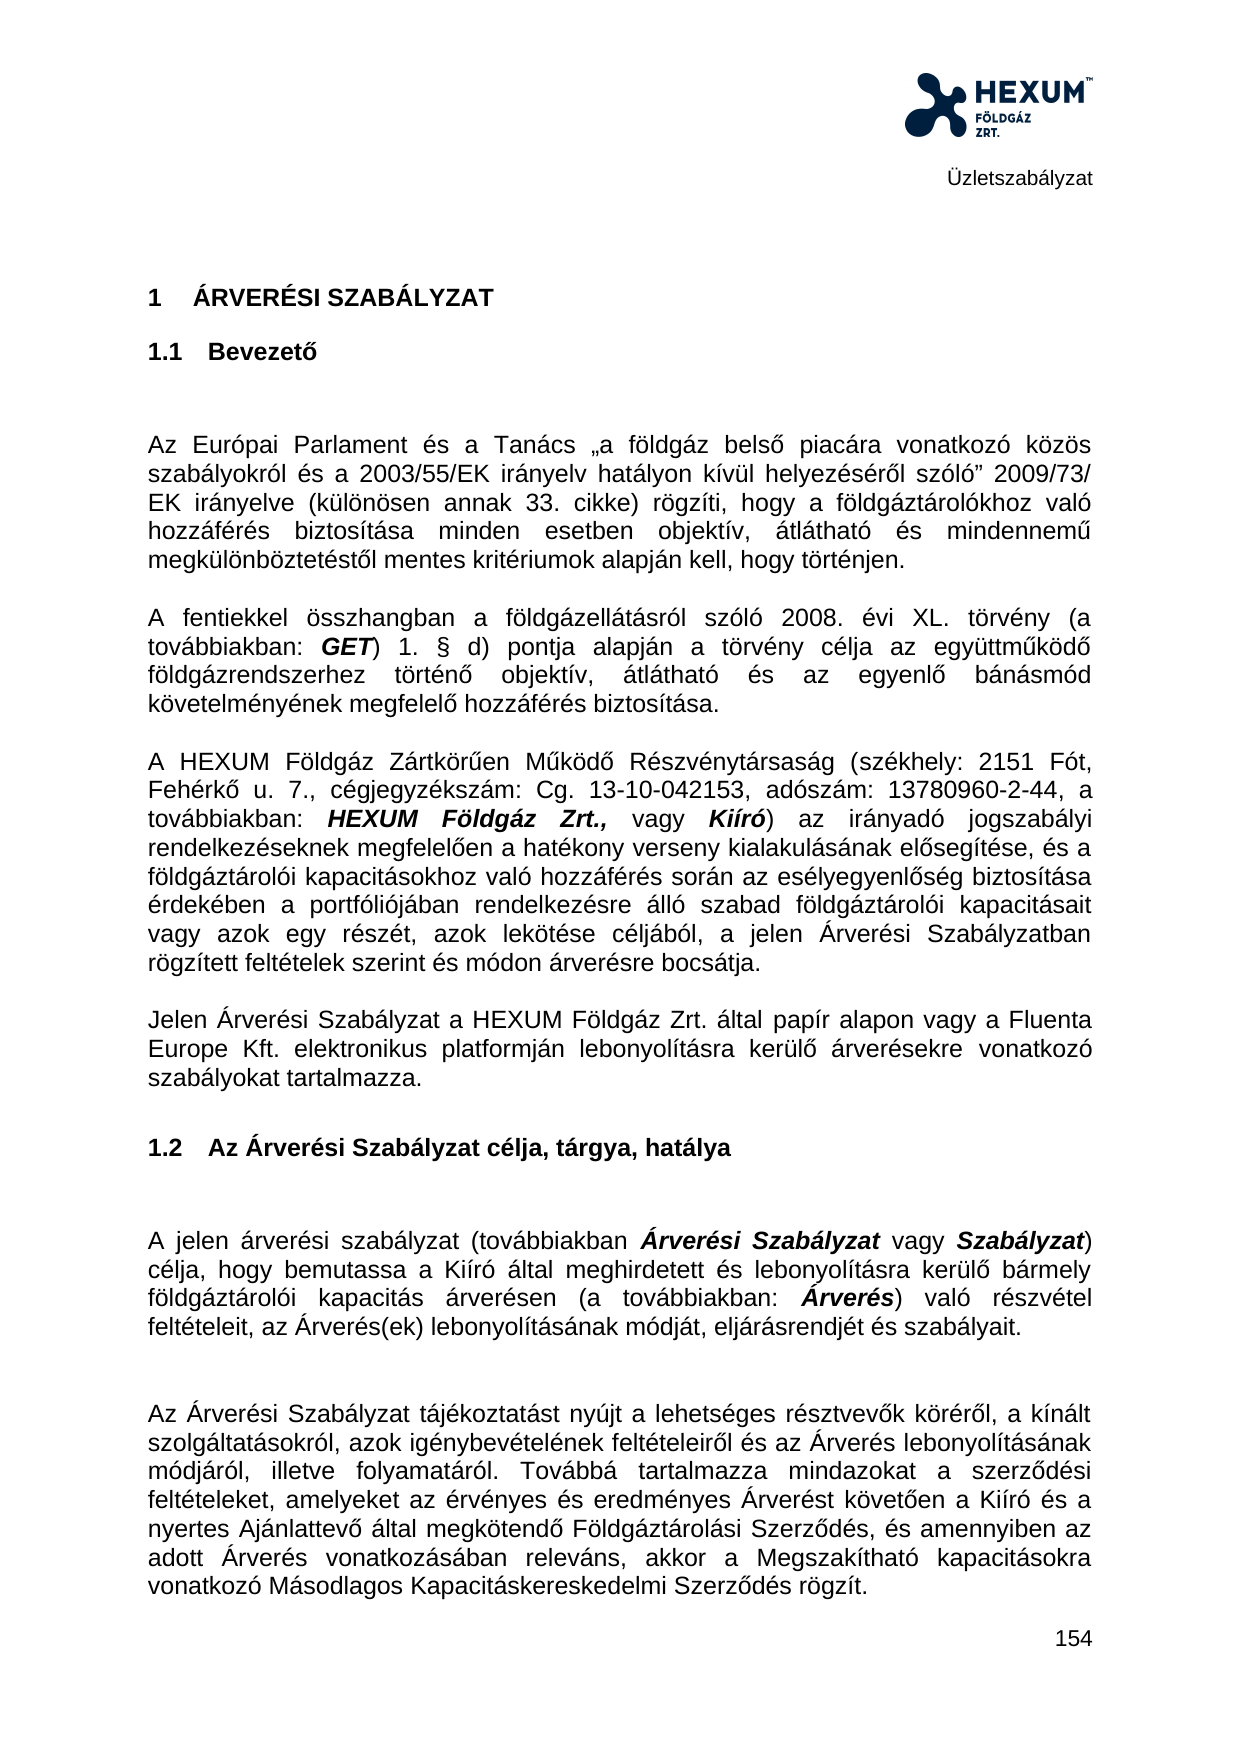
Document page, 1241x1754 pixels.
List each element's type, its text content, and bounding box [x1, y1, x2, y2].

text Jelen Árverési Szabályzat a HEXUM Földgáz Zrt. által papír alapon vagy a Fluenta Europe Kft. elektronikus platformján lebonyolításra kerülő árverésekre vonatkozó szabályokat tartalmazza. [148, 1006, 1093, 1092]
subtitle Az Árverési Szabályzat célja, tárgya, hatálya [148, 1133, 1093, 1162]
text A HEXUM Földgáz Zártkörűen Működő Részvénytársaság (székhely: 2151 Fót, Fehérkő u. 7., cégjegyzékszám: Cg. 13-10-042153, adószám: 13780960-2-44, a továbbiakban: HEXUM Földgáz Zrt., vagy Kiíró) az irányadó jogszabályi rendelkezéseknek megfelelően a hatékony verseny kialakulásának elősegítése, és a földgáztárolói kapacitásokhoz való hozzáférés során az esélyegyenlőség biztosítása érdekében a portfóliójában rendelkezésre álló szabad földgáztárolói kapacitásait vagy azok egy részét, azok lekötése céljából, a jelen Árverési Szabályzatban rögzített feltételek szerint és módon árverésre bocsátja. [148, 747, 1093, 977]
text Az Európai Parlament és a Tanács „a földgáz belső piacára vonatkozó közös szabályokról és a 2003/55/EK irányelv hatályon kívül helyezéséről szóló” 2009/73/ EK irányelve (különösen annak 33. cikke) rögzíti, hogy a földgáztárolókhoz való hozzáférés biztosítása minden esetben objektív, átlátható és mindennemű megkülönböztetéstől mentes kritériumok alapján kell, hogy történjen. [148, 430, 1093, 574]
subtitle ÁRVERÉSI SZABÁLYZAT [148, 283, 1093, 312]
subtitle Bevezető [148, 337, 1093, 366]
picture [905, 73, 1093, 137]
text Az Árverési Szabályzat tájékoztatást nyújt a lehetséges résztvevők köréről, a kínált szolgáltatásokról, azok igénybevételének feltételeiről és az Árverés lebonyolításának módjáról, illetve folyamatáról. Továbbá tartalmazza mindazokat a szerződési feltételeket, amelyeket az érvényes és eredményes Árverést követően a Kiíró és a nyertes Ajánlattevő által megkötendő Földgáztárolási Szerződés, és amennyiben az adott Árverés vonatkozásában releváns, akkor a Megszakítható kapacitásokra vonatkozó Másodlagos Kapacitáskereskedelmi Szerződés rögzít. [148, 1399, 1093, 1600]
text A jelen árverési szabályzat (továbbiakban Árverési Szabályzat vagy Szabályzat) célja, hogy bemutassa a Kiíró által meghirdetett és lebonyolításra kerülő bármely földgáztárolói kapacitás árverésen (a továbbiakban: Árverés) való részvétel feltételeit, az Árverés(ek) lebonyolításának módját, eljárásrendjét és szabályait. [148, 1226, 1093, 1341]
text A fentiekkel összhangban a földgázellátásról szóló 2008. évi XL. törvény (a továbbiakban: GET) 1. § d) pontja alapján a törvény célja az együttműködő földgázrendszerhez történő objektív, átlátható és az egyenlő bánásmód követelményének megfelelő hozzáférés biztosítása. [148, 603, 1093, 718]
